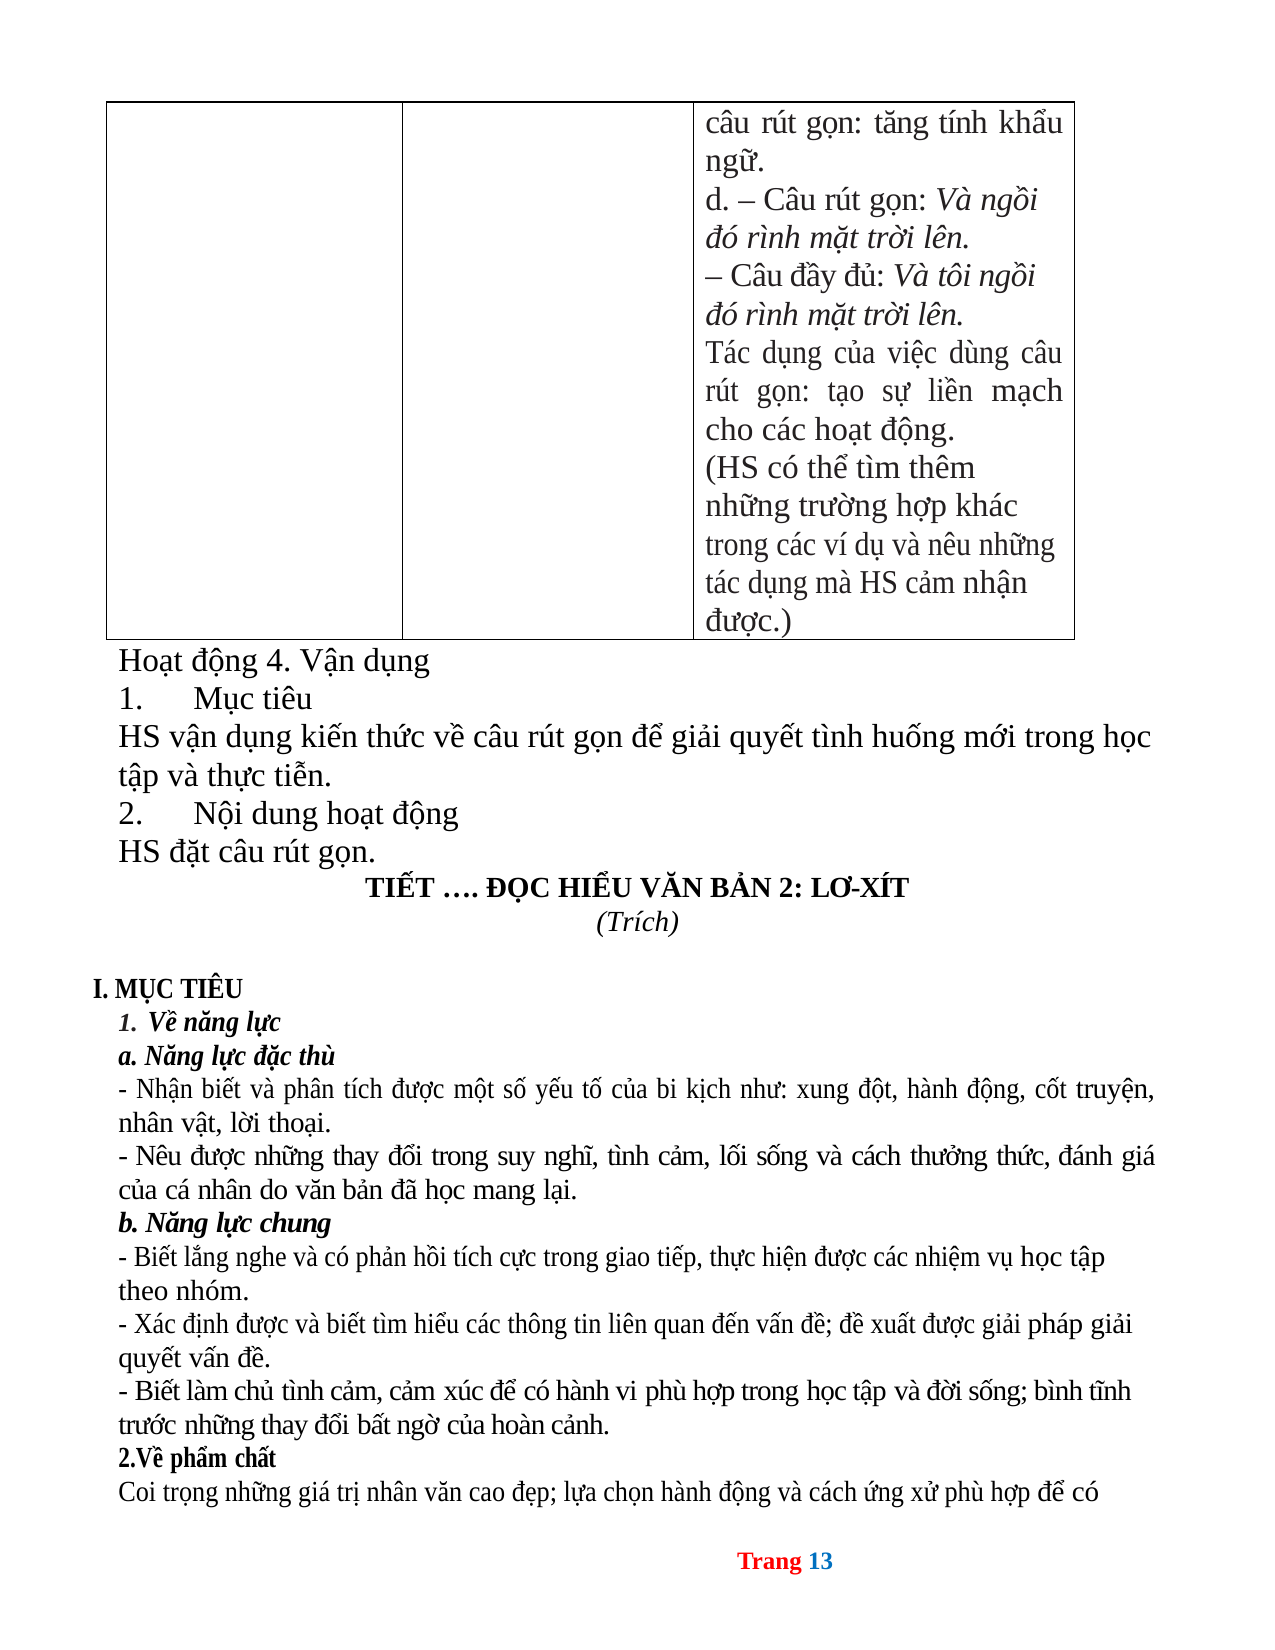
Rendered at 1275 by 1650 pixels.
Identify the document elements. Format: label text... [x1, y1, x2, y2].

text (Trích) [118, 904, 1157, 937]
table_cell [694, 103, 1074, 639]
text a. Năng lực đặc thù [118, 1038, 1157, 1071]
text HS vận dụng kiến thức về câu rút gọn để giải quyết tình huống mới trong học tập và thực tiễn. [118, 717, 1157, 793]
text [118, 1474, 1157, 1507]
text 2. Nội dung hoạt động [118, 793, 1157, 832]
text - Biết lắng nghe và có phản hồi tích cực trong giao tiếp, thực hiện được các nhiệm vụ học tập theo nhóm. [118, 1239, 1157, 1306]
text 1. Mục tiêu [118, 678, 1157, 717]
list I. MỤC TIÊU [93, 971, 1157, 1004]
list Về năng lực [118, 1004, 1157, 1038]
text b. Năng lực chung [118, 1206, 1157, 1239]
text - Biết làm chủ tình cảm, cảm xúc để có hành vi phù hợp trong học tập và đời sống; bình tĩnh trước những thay đổi bất ngờ của hoàn cảnh. [118, 1373, 1157, 1440]
text - Nêu được những thay đổi trong suy nghĩ, tình cảm, lối sống và cách thưởng thức, đánh giá của cá nhân do văn bản đã học mang lại. [118, 1138, 1157, 1206]
text 2.Về phẩm chất [118, 1440, 1157, 1474]
text HS đặt câu rút gọn. [118, 832, 1157, 870]
text - Nhận biết và phân tích được một số yếu tố của bi kịch như: xung đột, hành động, cốt truyện, nhân vật, lời thoại. [118, 1071, 1157, 1138]
text TIẾT …. ĐỌC HIỂU VĂN BẢN 2: LƠ-XÍT [118, 870, 1157, 904]
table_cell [107, 103, 402, 639]
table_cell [403, 103, 693, 639]
text Hoạt động 4. Vận dụng [118, 640, 1157, 678]
text - Xác định được và biết tìm hiểu các thông tin liên quan đến vấn đề; đề xuất được giải pháp giải quyết vấn đề. [118, 1306, 1157, 1373]
